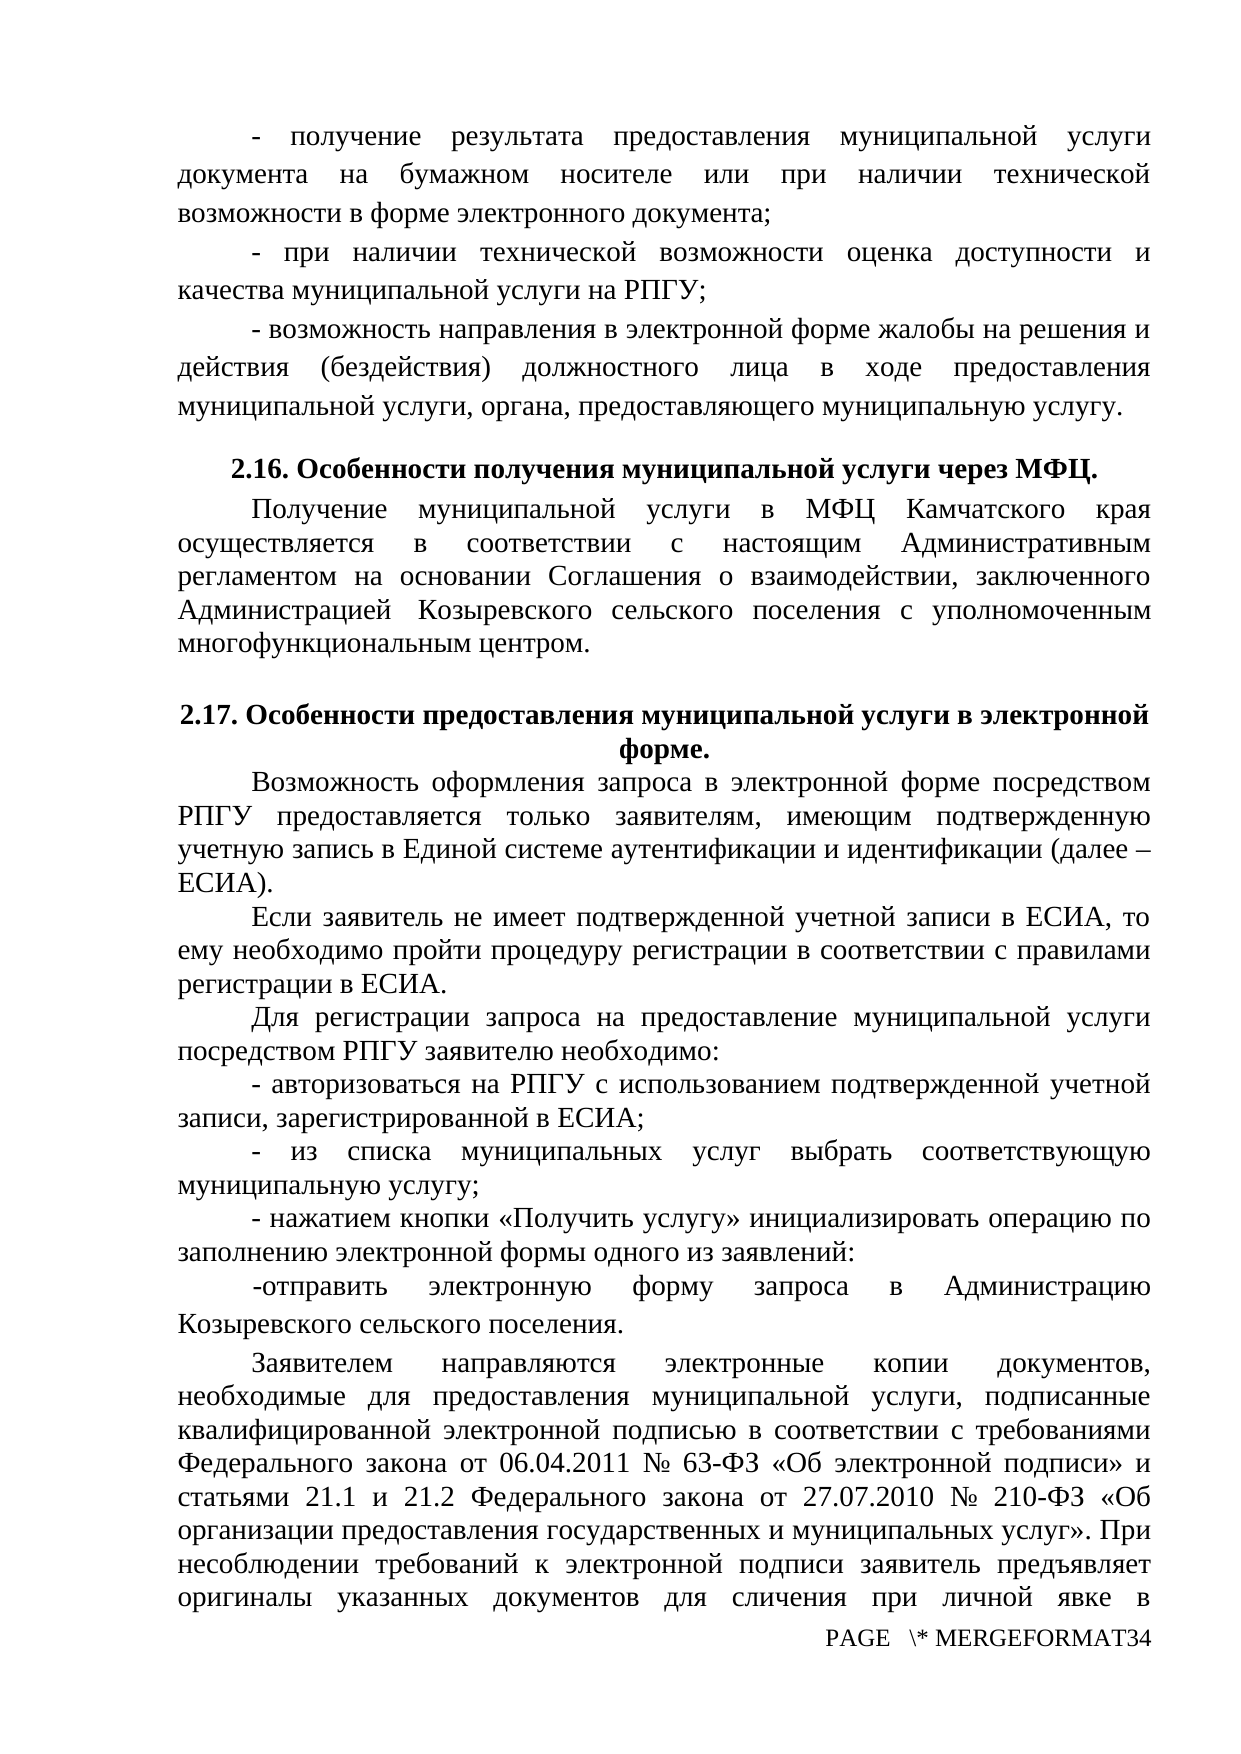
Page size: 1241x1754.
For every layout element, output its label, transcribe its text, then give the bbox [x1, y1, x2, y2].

text Получение муниципальной услуги в МФЦ Камчатского края осуществляется в соответствии с настоящим Административным регламентом на основании Соглашения о взаимодействии, заключенного Администрацией Козыревского сельского поселения с уполномоченным многофункциональным центром. [177, 491, 1152, 659]
text - при наличии технической возможности оценка доступности и качества муниципальной услуги на РПГУ; [177, 234, 1152, 306]
text - из списка муниципальных услуг выбрать соответствующую муниципальную услугу; [177, 1133, 1152, 1201]
subtitle 2.17. Особенности предоставления муниципальной услуги в электронной форме. [177, 697, 1152, 764]
subtitle 2.16. Особенности получения муниципальной услуги через МФЦ. [177, 451, 1152, 485]
text - нажатием кнопки «Получить услугу» инициализировать операцию по заполнению электронной формы одного из заявлений: [177, 1201, 1152, 1268]
text Для регистрации запроса на предоставление муниципальной услуги посредством РПГУ заявителю необходимо: [177, 999, 1152, 1066]
text -отправить электронную форму запроса в Администрацию Козыревского сельского поселения. [177, 1268, 1152, 1340]
text - получение результата предоставления муниципальной услуги документа на бумажном носителе или при наличии технической возможности в форме электронного документа; [177, 118, 1152, 229]
text - возможность направления в электронной форме жалобы на решения и действия (бездействия) должностного лица в ходе предоставления муниципальной услуги, органа, предоставляющего муниципальную услугу. [177, 311, 1152, 421]
text Возможность оформления запроса в электронной форме посредством РПГУ предоставляется только заявителям, имеющим подтвержденную учетную запись в Единой системе аутентификации и идентификации (далее – ЕСИА). [177, 764, 1152, 899]
text - авторизоваться на РПГУ с использованием подтвержденной учетной записи, зарегистрированной в ЕСИА; [177, 1066, 1152, 1133]
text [177, 1345, 1152, 1613]
text Если заявитель не имеет подтвержденной учетной записи в ЕСИА, то ему необходимо пройти процедуру регистрации в соответствии с правилами регистрации в ЕСИА. [177, 899, 1152, 999]
